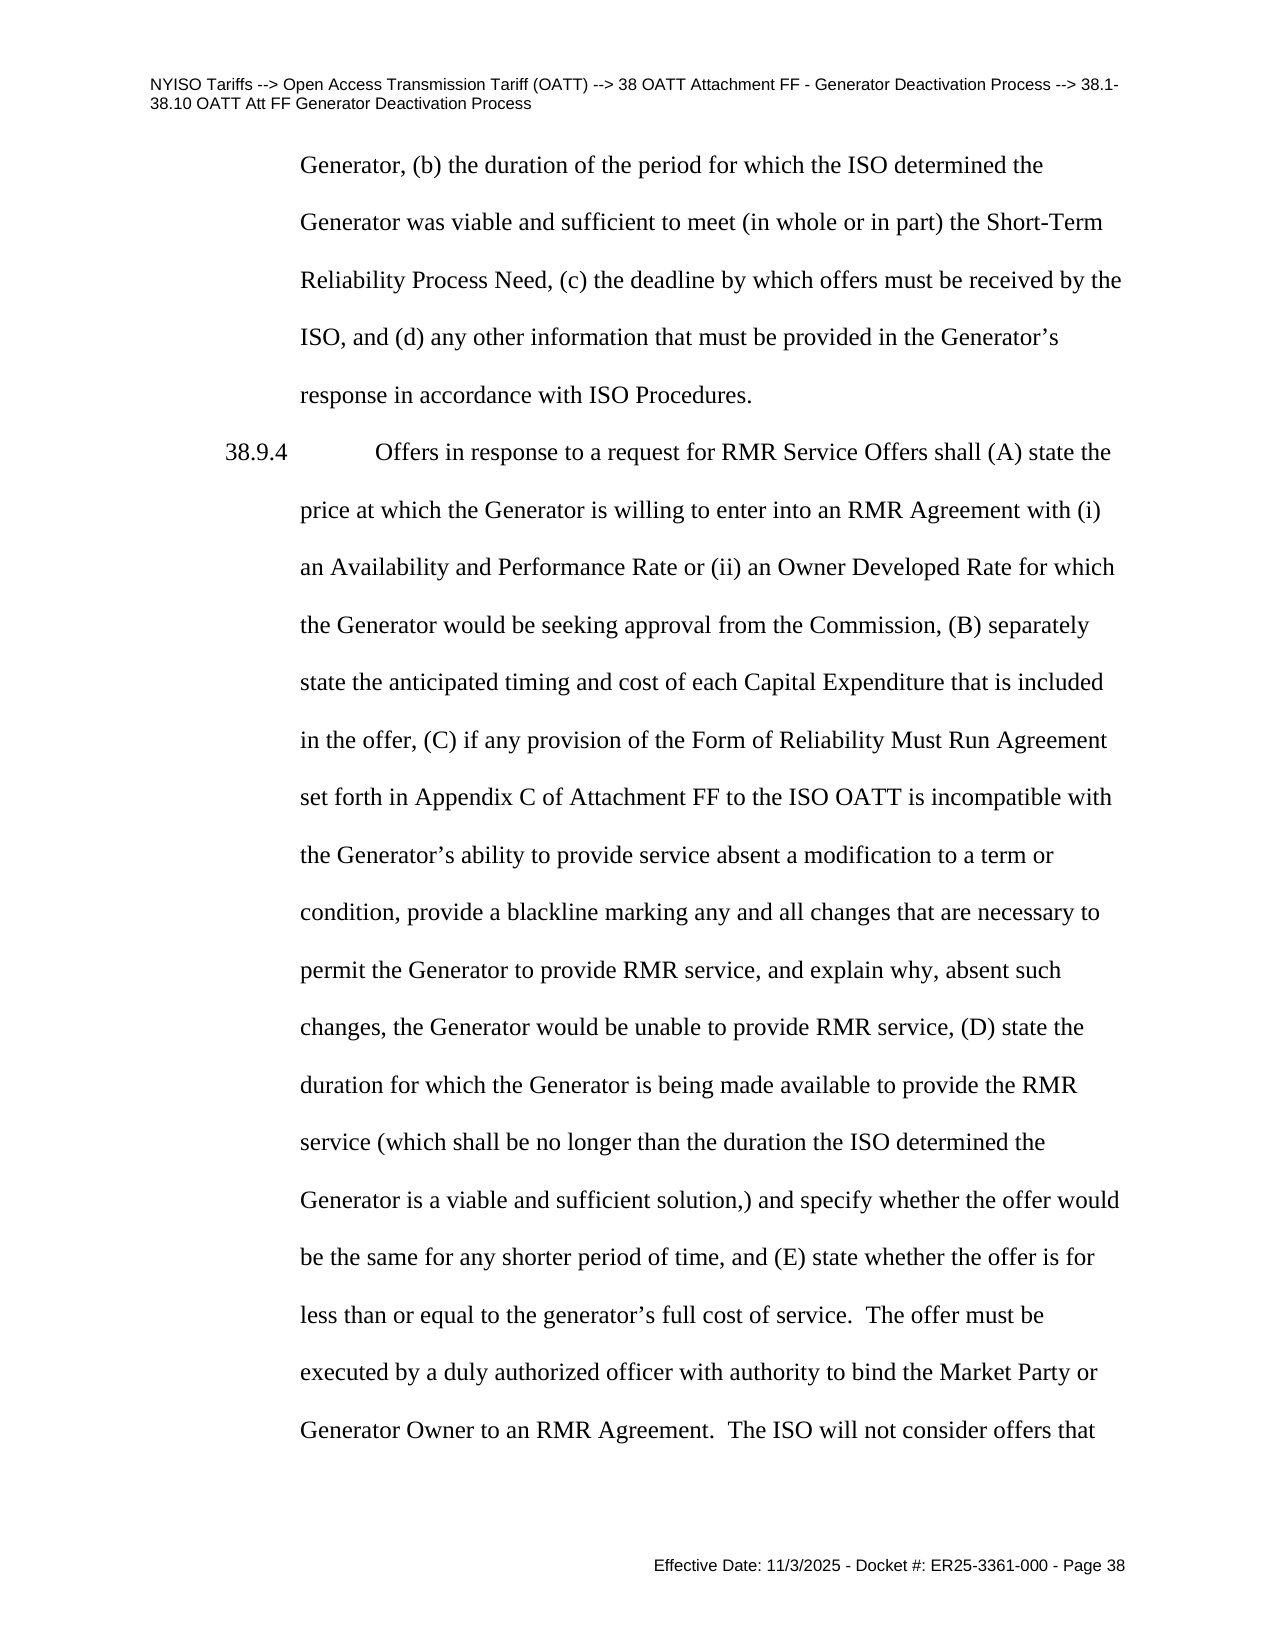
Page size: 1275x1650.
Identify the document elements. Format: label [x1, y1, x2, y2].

text [225, 437, 1125, 1444]
text [225, 150, 1125, 409]
